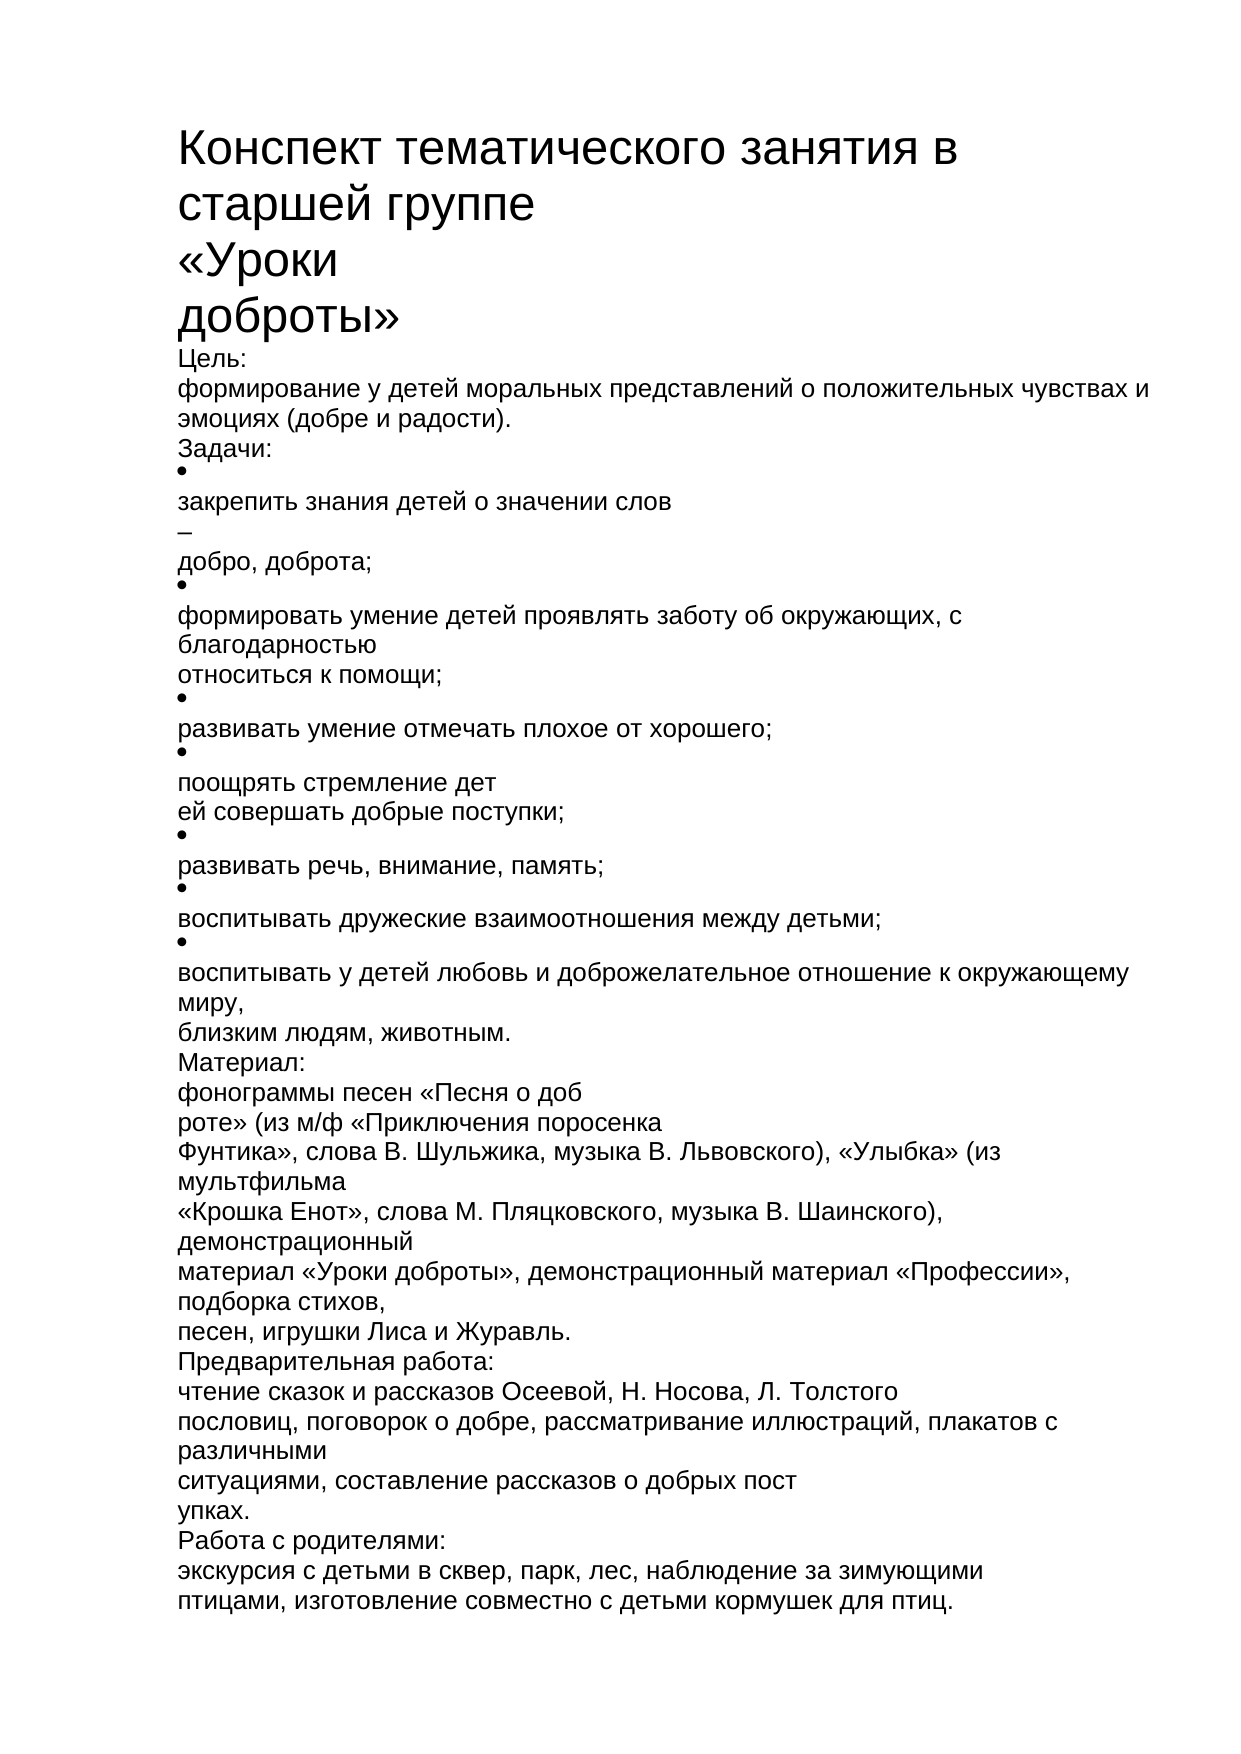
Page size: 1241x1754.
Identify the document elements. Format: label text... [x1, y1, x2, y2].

text – [177, 516, 1152, 546]
text ей совершать добрые поступки; [177, 796, 1152, 826]
text развивать умение отмечать плохое от хорошего; [177, 713, 1152, 743]
text поощрять стремление дет [177, 767, 1152, 796]
text Фунтика», слова В. Шульжика, музыка В. Львовского), «Улыбка» (из мультфильма [177, 1136, 1152, 1196]
text добро, доброта; [177, 546, 1152, 576]
text фонограммы песен «Песня о доб [177, 1077, 1152, 1107]
text пословиц, поговорок о добре, рассматривание иллюстраций, плакатов с различными [177, 1406, 1152, 1465]
text эмоциях (добре и радости). [177, 403, 1152, 433]
text относиться к помощи; [177, 659, 1152, 689]
text экскурсия с детьми в сквер, парк, лес, наблюдение за зимующими [177, 1555, 1152, 1585]
text чтение сказок и рассказов Осеевой, Н. Носова, Л. Толстого [177, 1376, 1152, 1406]
text ситуациями, составление рассказов о добрых пост [177, 1465, 1152, 1495]
text «Крошка Енот», слова М. Пляцковского, музыка В. Шаинского), демонстрационный [177, 1196, 1152, 1256]
text Конспект тематического занятия в старшей группе [177, 118, 1152, 231]
text упках. [177, 1495, 1152, 1525]
text материал «Уроки доброты», демонстрационный материал «Профессии», [177, 1256, 1152, 1286]
text близким людям, животным. [177, 1017, 1152, 1047]
text воспитывать у детей любовь и доброжелательное отношение к окружающему миру, [177, 957, 1152, 1017]
text птицами, изготовление совместно с детьми кормушек для птиц. [177, 1585, 1152, 1615]
text роте» (из м/ф «Приключения поросенка [177, 1107, 1152, 1136]
text формирование у детей моральных представлений о положительных чувствах и [177, 373, 1152, 403]
text воспитывать дружеские взаимоотношения между детьми; [177, 903, 1152, 933]
text Цель: [177, 343, 1152, 373]
text «Уроки [177, 231, 1152, 287]
text доброты» [177, 287, 1152, 343]
text подборка стихов, [177, 1286, 1152, 1316]
text развивать речь, внимание, память; [177, 850, 1152, 880]
text Материал: [177, 1047, 1152, 1077]
text формировать умение детей проявлять заботу об окружающих, с благодарностью [177, 600, 1152, 659]
text закрепить знания детей о значении слов [177, 486, 1152, 516]
text Работа с родителями: [177, 1525, 1152, 1555]
text песен, игрушки Лиса и Журавль. [177, 1316, 1152, 1346]
text Задачи: [177, 433, 1152, 463]
text Предварительная работа: [177, 1346, 1152, 1376]
